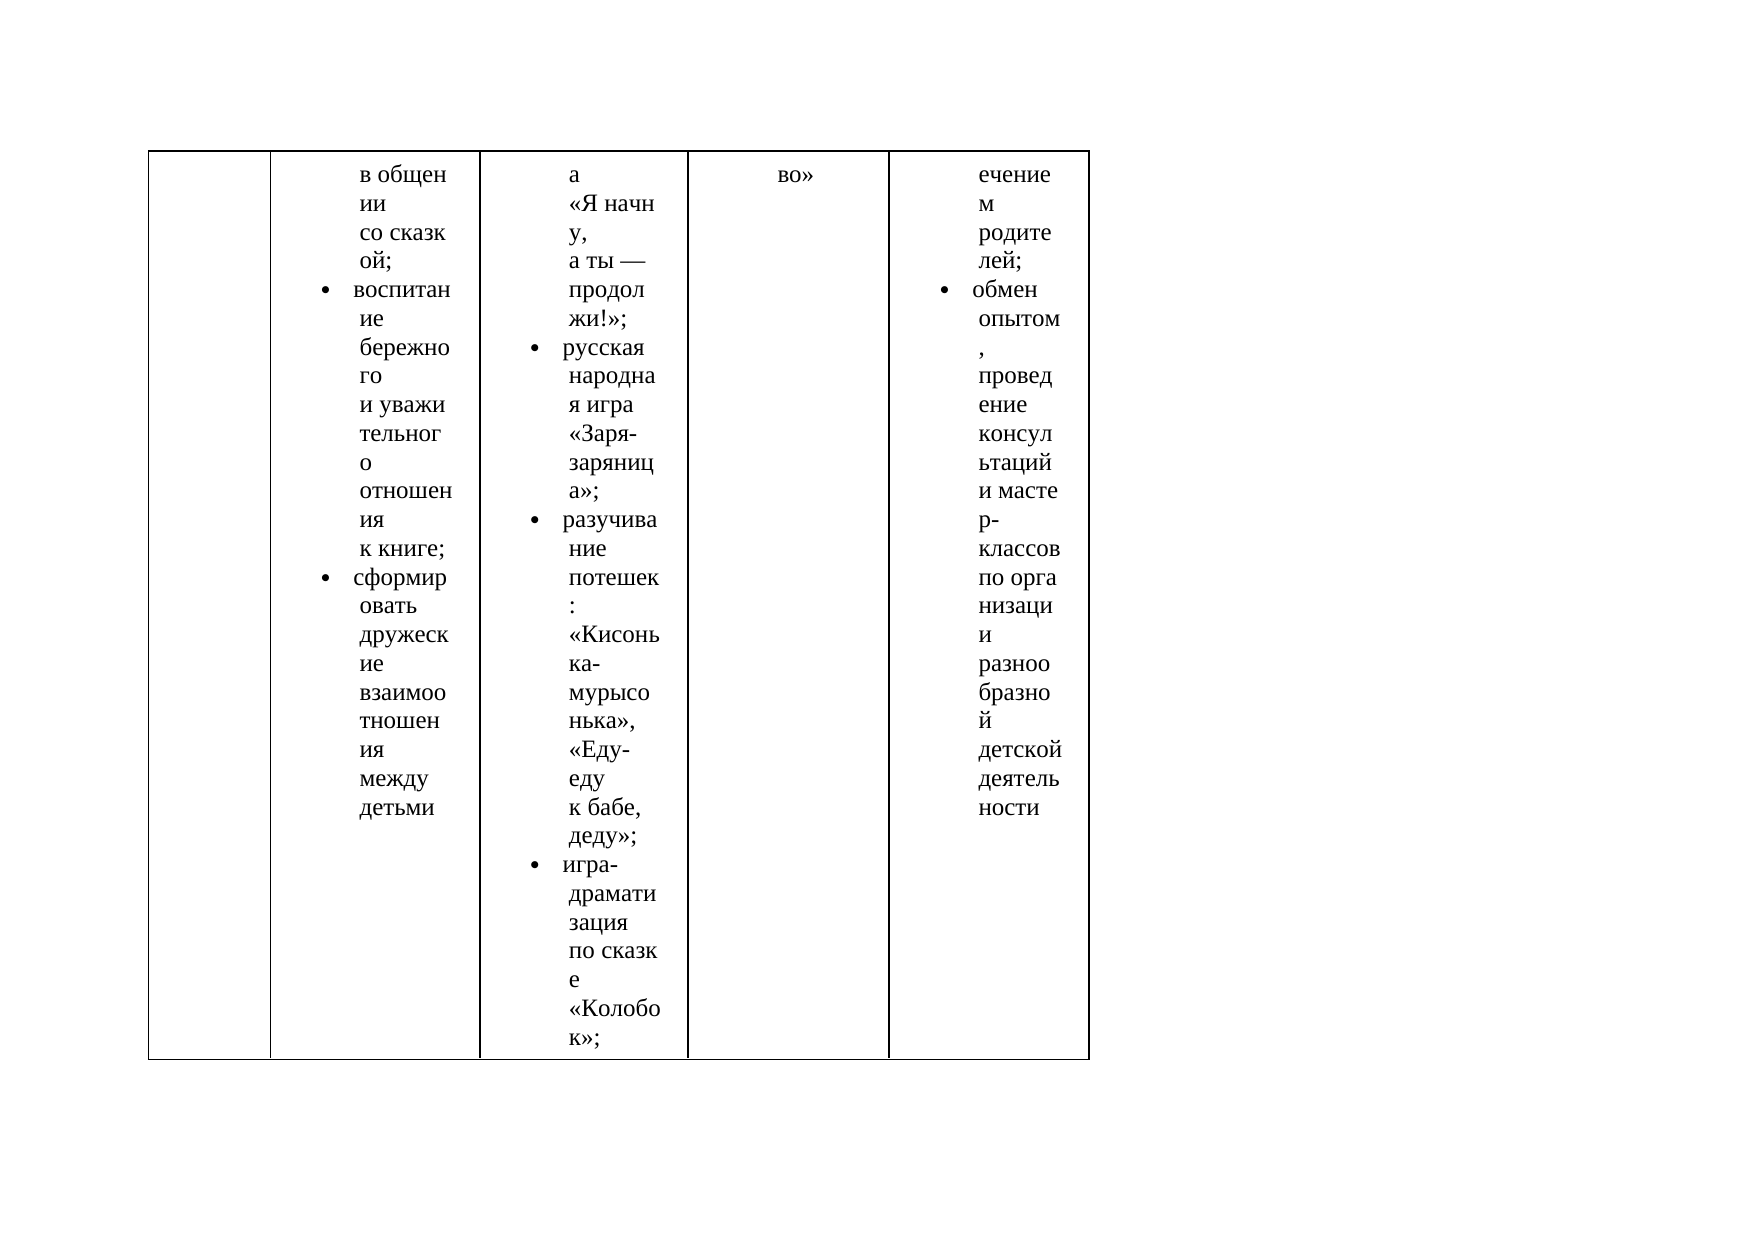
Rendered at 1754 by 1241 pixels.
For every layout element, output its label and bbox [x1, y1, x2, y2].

table_cell [481, 152, 687, 1058]
table_cell [890, 152, 1088, 1058]
table_cell [689, 152, 888, 1058]
table_cell [271, 152, 479, 1058]
table_cell [149, 152, 270, 1058]
